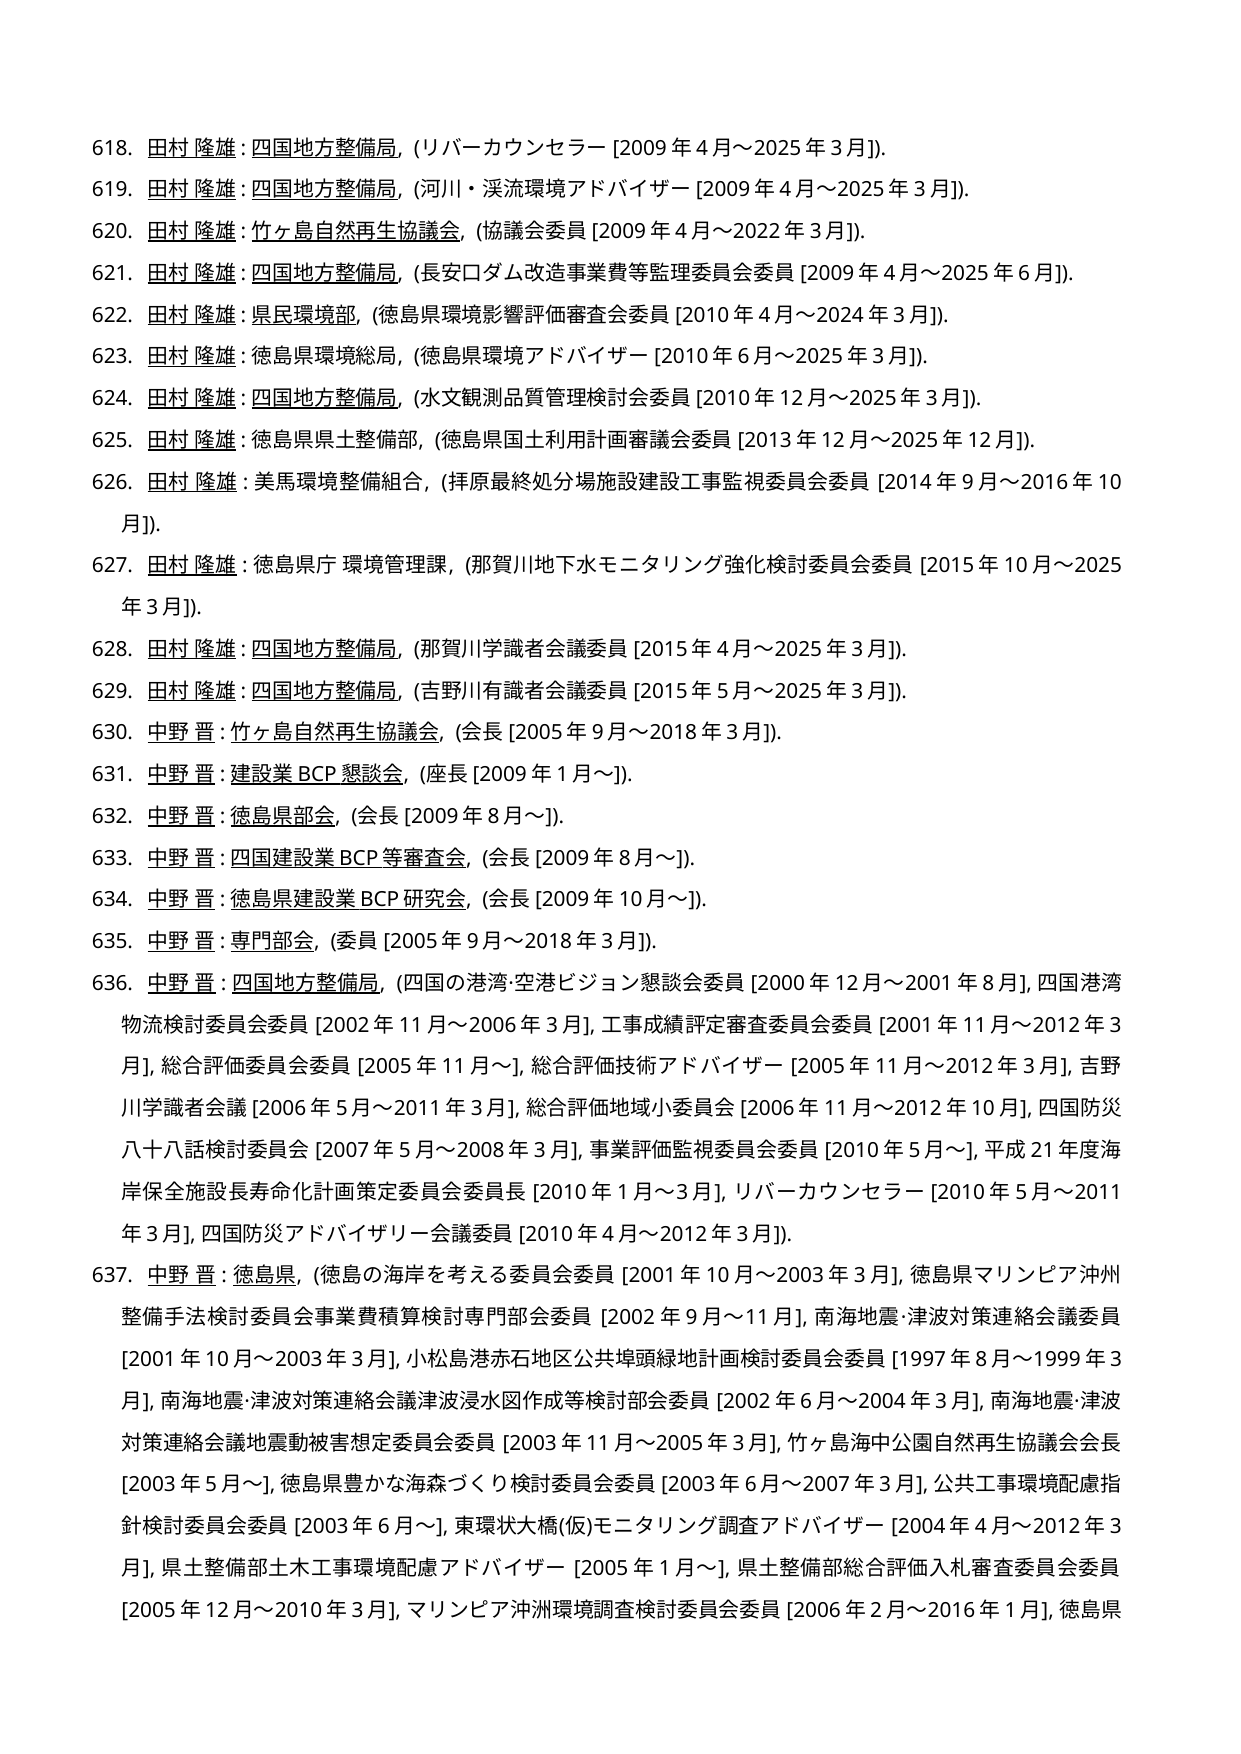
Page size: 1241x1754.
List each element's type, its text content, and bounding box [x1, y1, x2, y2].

list 田村 隆雄 : 徳島県環境総局, (徳島県環境アドバイザー [2010年6月〜2025年3月]). [92, 334, 1122, 376]
list 田村 隆雄 : 県民環境部, (徳島県環境影響評価審査会委員 [2010年4月〜2024年3月]). [92, 292, 1122, 334]
list 中野 晋 : 建設業BCP懇談会, (座長 [2009年1月〜]). [92, 752, 1122, 793]
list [92, 1253, 1122, 1629]
list 中野 晋 : 四国建設業BCP等審査会, (会長 [2009年8月〜]). [92, 835, 1122, 877]
list 田村 隆雄 : 四国地方整備局, (水文観測品質管理検討会委員 [2010年12月〜2025年3月]). [92, 376, 1122, 417]
list 田村 隆雄 : 四国地方整備局, (リバーカウンセラー [2009年4月〜2025年3月]). [92, 125, 1122, 167]
list 田村 隆雄 : 美馬環境整備組合, (拝原最終処分場施設建設工事監視委員会委員 [2014年9月〜2016年10月]). [92, 459, 1122, 543]
list 中野 晋 : 四国地方整備局, (四国の港湾·空港ビジョン懇談会委員 [2000年12月〜2001年8月], 四国港湾物流検討委員会委員 [2002年11月〜2006年3月], 工事成績評定審査委員会委員 [2001年11月〜2012年3月], 総合評価委員会委員 [2005年11月〜], 総合評価技術アドバイザー [2005年11月〜2012年3月], 吉野川学識者会議 [2006年5月〜2011年3月], 総合評価地域小委員会 [2006年11月〜2012年10月], 四国防災八十八話検討委員会 [2007年5月〜2008年3月], 事業評価監視委員会委員 [2010年5月〜], 平成21年度海岸保全施設長寿命化計画策定委員会委員長 [2010年1月〜3月], リバーカウンセラー [2010年5月〜2011年3月], 四国防災アドバイザリー会議委員 [2010年4月〜2012年3月]). [92, 961, 1122, 1253]
list 中野 晋 : 徳島県部会, (会長 [2009年8月〜]). [92, 793, 1122, 835]
list 中野 晋 : 専門部会, (委員 [2005年9月〜2018年3月]). [92, 919, 1122, 961]
list 田村 隆雄 : 竹ヶ島自然再生協議会, (協議会委員 [2009年4月〜2022年3月]). [92, 209, 1122, 250]
list 田村 隆雄 : 徳島県県土整備部, (徳島県国土利用計画審議会委員 [2013年12月〜2025年12月]). [92, 417, 1122, 459]
list 田村 隆雄 : 徳島県庁 環境管理課, (那賀川地下水モニタリング強化検討委員会委員 [2015年10月〜2025年3月]). [92, 543, 1122, 626]
list 田村 隆雄 : 四国地方整備局, (長安口ダム改造事業費等監理委員会委員 [2009年4月〜2025年6月]). [92, 250, 1122, 292]
list 田村 隆雄 : 四国地方整備局, (河川・渓流環境アドバイザー [2009年4月〜2025年3月]). [92, 167, 1122, 209]
list 田村 隆雄 : 四国地方整備局, (那賀川学識者会議委員 [2015年4月〜2025年3月]). [92, 626, 1122, 668]
list 田村 隆雄 : 四国地方整備局, (吉野川有識者会議委員 [2015年5月〜2025年3月]). [92, 668, 1122, 710]
list 中野 晋 : 徳島県建設業BCP研究会, (会長 [2009年10月〜]). [92, 877, 1122, 919]
list 中野 晋 : 竹ヶ島自然再生協議会, (会長 [2005年9月〜2018年3月]). [92, 710, 1122, 752]
